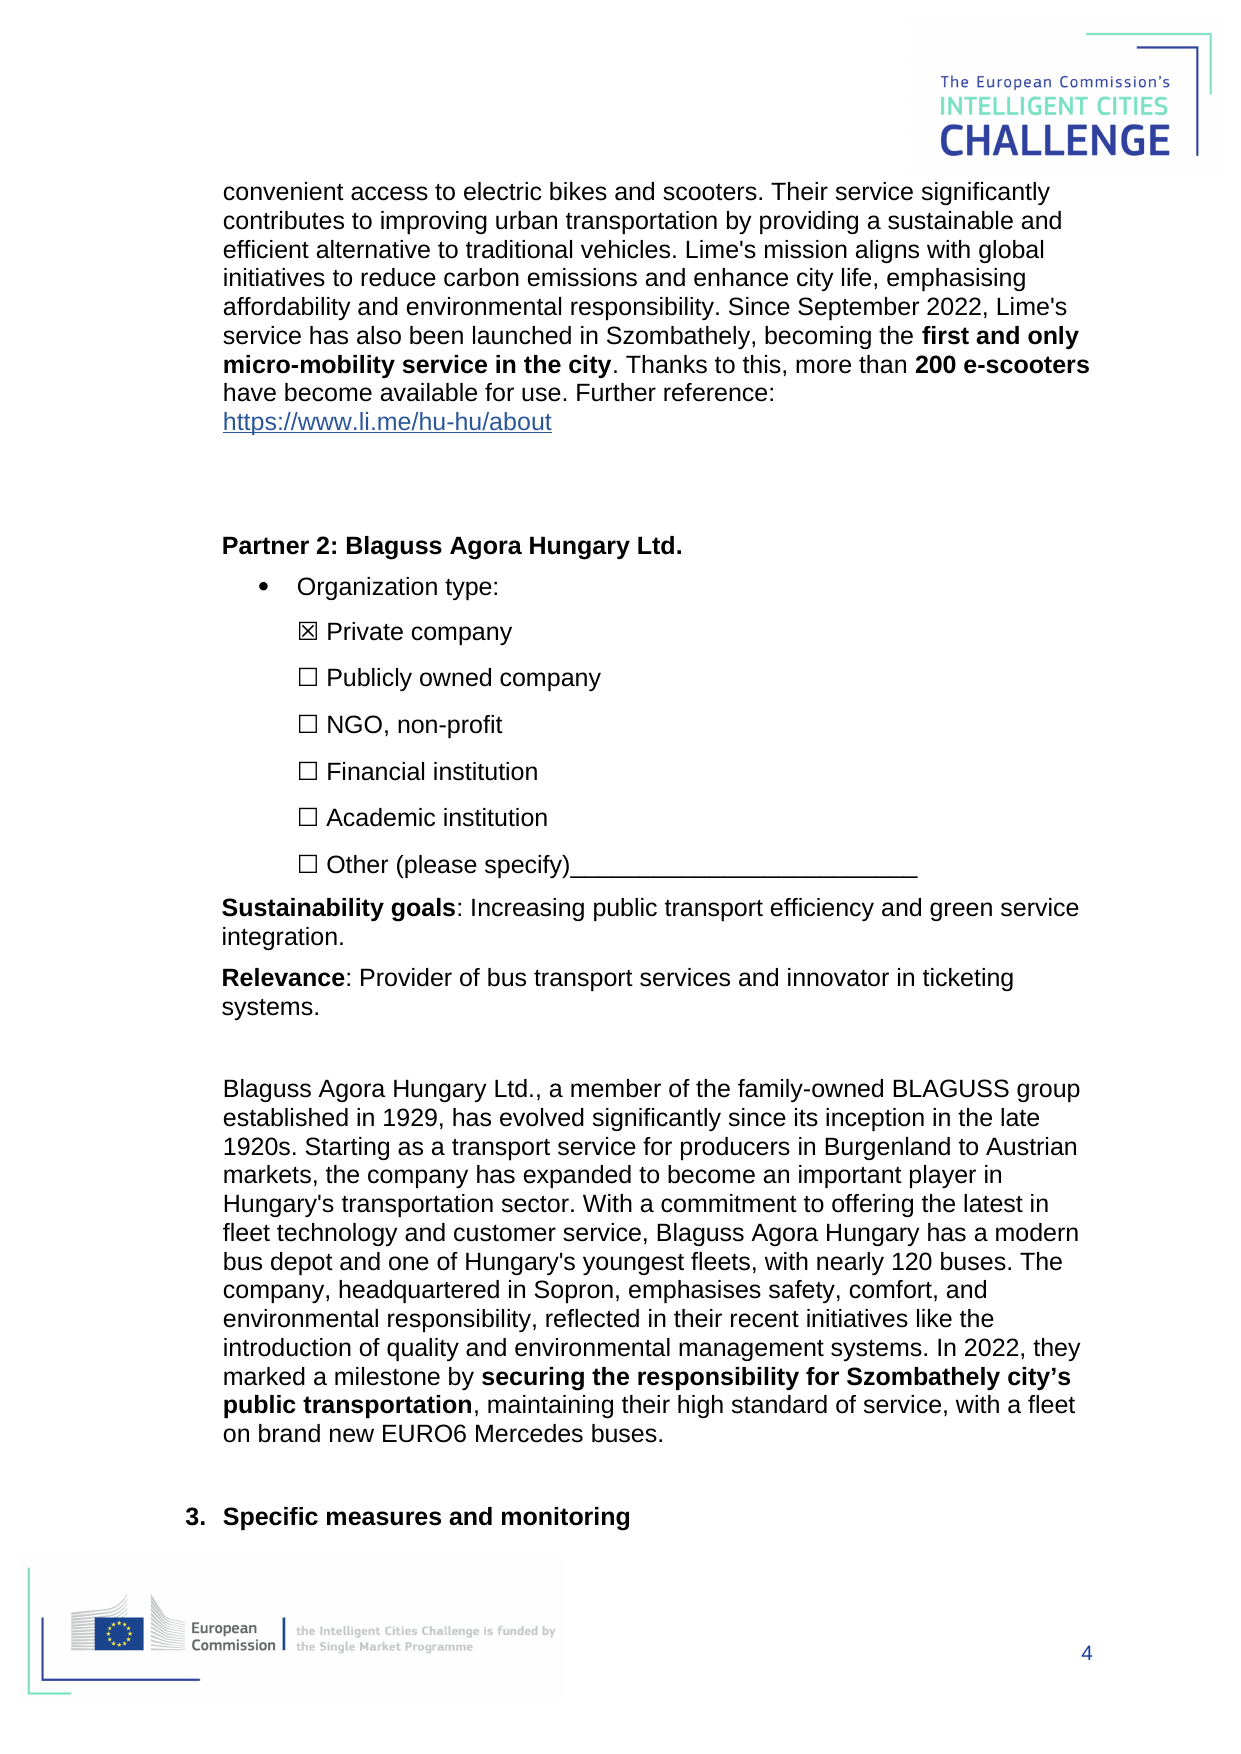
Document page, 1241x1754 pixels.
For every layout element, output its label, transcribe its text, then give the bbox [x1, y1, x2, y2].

picture [17, 1557, 566, 1699]
text NGO, non-profit [297, 707, 1092, 741]
text Other (please specify)_________________________ [297, 846, 1092, 880]
text Partner 2: Blaguss Agora Hungary Ltd. [222, 531, 1092, 560]
text Relevance: Provider of bus transport services and innovator in ticketing systems. [221, 963, 1092, 1020]
picture [906, 14, 1225, 178]
text Private company [297, 613, 1092, 648]
text Publicly owned company [297, 660, 1092, 694]
list Specific measures and monitoring [185, 1502, 1092, 1530]
text Academic institution [297, 800, 1092, 834]
list Organization type: [259, 572, 1092, 601]
text Financial institution [297, 753, 1092, 787]
list Blaguss Agora Hungary Ltd., a member of the family-owned BLAGUSS group established in 1929, has evolved significantly since its inception in the late 1920s. Starting as a transport service for producers in Burgenland to Austrian markets, the company has expanded to become an important player in Hungary's transportation sector. With a commitment to offering the latest in fleet technology and customer service, Blaguss Agora Hungary has a modern bus depot and one of Hungary's youngest fleets, with nearly 120 buses. The company, headquartered in Sopron, emphasises safety, comfort, and environmental responsibility, reflected in their recent initiatives like the introduction of quality and environmental management systems. In 2022, they marked a milestone by securing the responsibility for Szombathely city’s public transportation, maintaining their high standard of service, with a fleet on brand new EURO6 Mercedes buses. [223, 1074, 1092, 1448]
text Sustainability goals: Increasing public transport efficiency and green service integration. [221, 893, 1092, 950]
